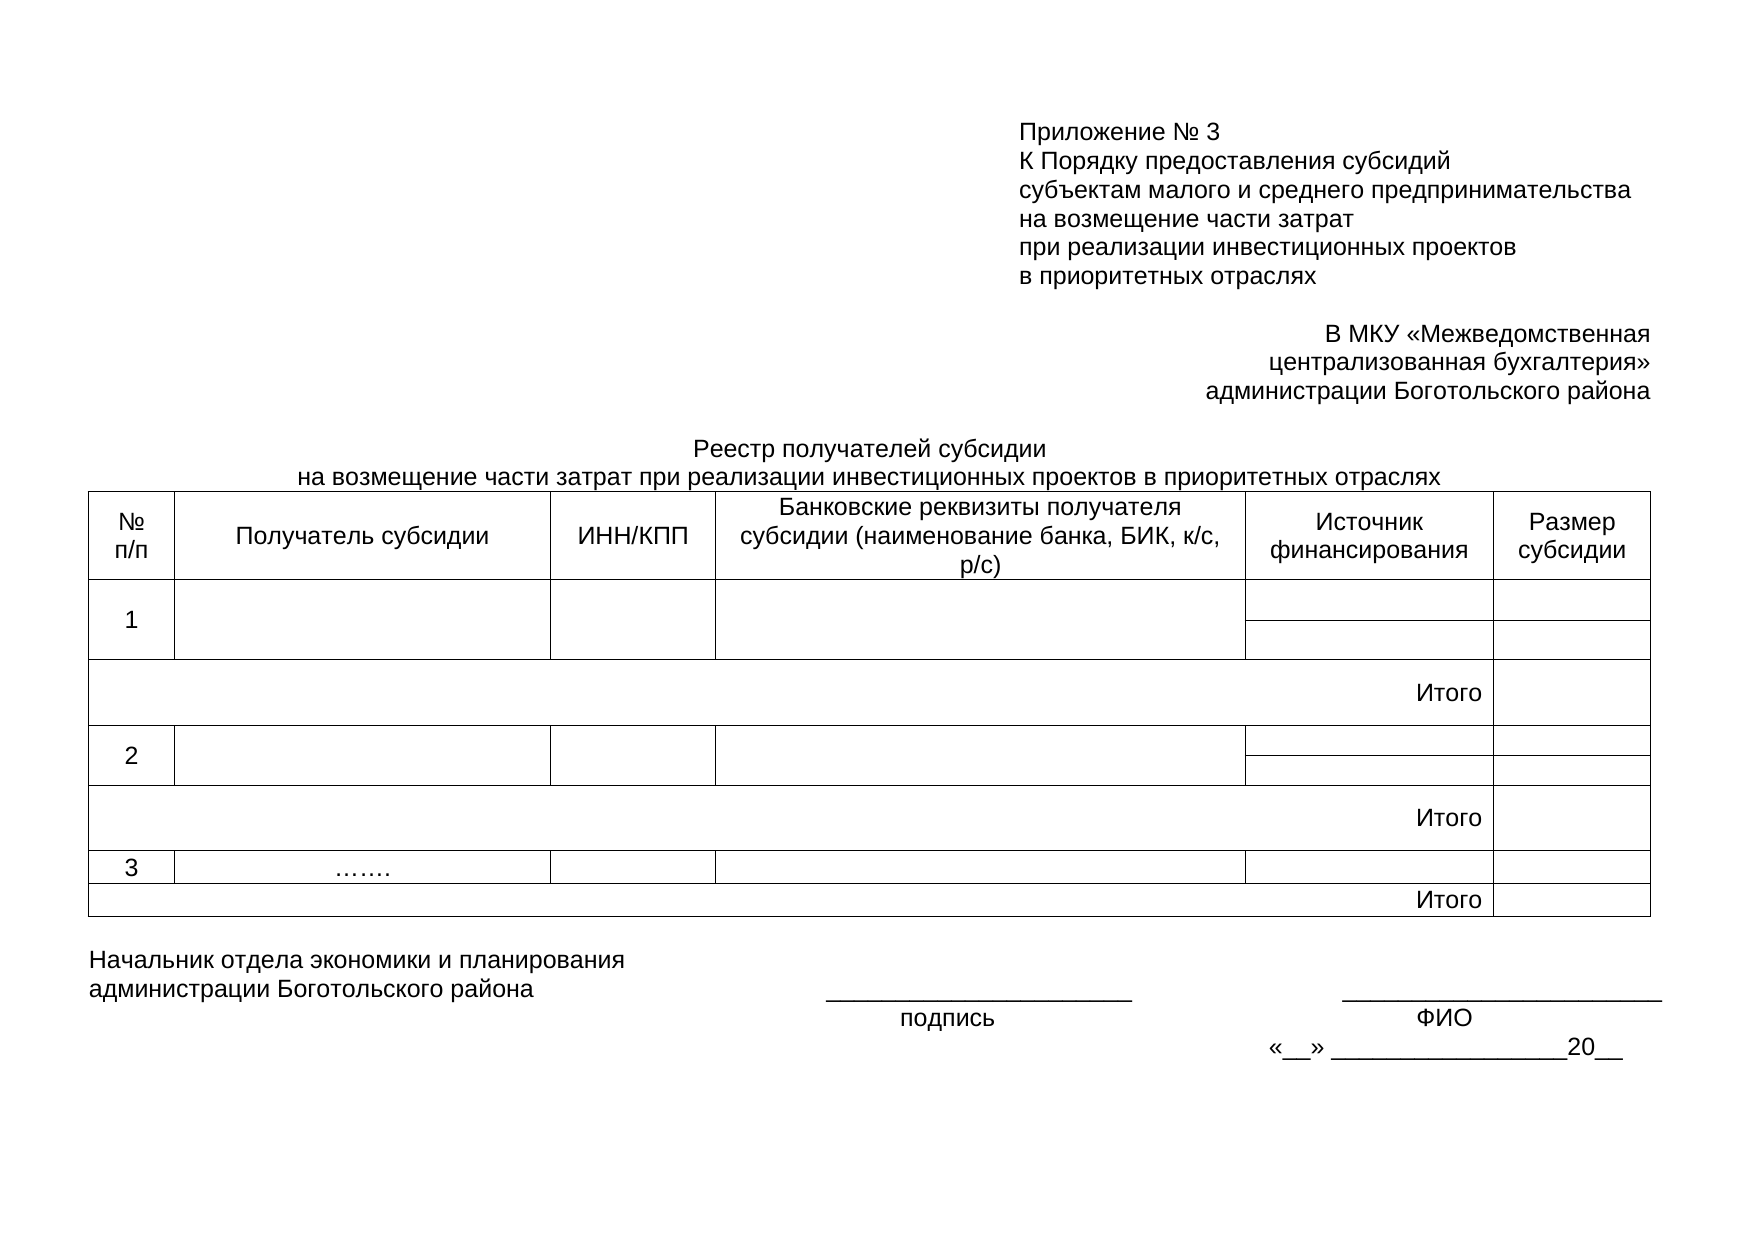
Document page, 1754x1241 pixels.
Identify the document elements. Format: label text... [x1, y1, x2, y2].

text «__» _________________20__ [89, 1032, 1695, 1061]
table_cell [716, 851, 1245, 883]
table_header Получатель субсидии [175, 492, 550, 578]
table_cell [716, 580, 1245, 659]
table_header № п/п [89, 492, 174, 578]
table_cell [716, 726, 1245, 784]
table_cell [1494, 621, 1650, 659]
table_cell [175, 580, 550, 659]
text администрации Боготольского района [89, 376, 1651, 405]
table_cell Итого [89, 786, 1493, 850]
table_cell [551, 851, 715, 883]
text Приложение № 3 [1019, 117, 1651, 146]
table_cell [1246, 726, 1493, 755]
table_cell [1494, 580, 1650, 620]
table_cell Итого [89, 884, 1493, 916]
table_cell [1246, 621, 1493, 659]
text в приоритетных отраслях [1019, 261, 1651, 290]
table_header Размер субсидии [1494, 492, 1650, 578]
text субъектам малого и среднего предпринимательства [1019, 175, 1651, 204]
table_header Банковские реквизиты получателя субсидии (наименование банка, БИК, к/с, р/с) [716, 492, 1245, 578]
table_cell [551, 580, 715, 659]
table_cell [1494, 851, 1650, 883]
table_cell [1494, 786, 1650, 850]
table_cell [1246, 580, 1493, 620]
table_cell [175, 726, 550, 784]
table_header Источник финансирования [1246, 492, 1493, 578]
table_cell 2 [89, 726, 174, 784]
table_cell ……. [175, 851, 550, 883]
table_cell Итого [89, 660, 1493, 725]
text Реестр получателей субсидии [89, 434, 1651, 462]
table_cell [1494, 884, 1650, 916]
text на возмещение части затрат [1019, 204, 1651, 232]
table_cell [1494, 660, 1650, 725]
text администрации Боготольского района ______________________ _______________________ [89, 974, 1695, 1003]
text на возмещение части затрат при реализации инвестиционных проектов в приоритетных отраслях [89, 462, 1651, 491]
table_cell [1246, 756, 1493, 784]
table_cell [1494, 726, 1650, 755]
text Начальник отдела экономики и планирования [89, 946, 1695, 974]
text при реализации инвестиционных проектов [1019, 232, 1651, 261]
text подпись ФИО [89, 1003, 1695, 1032]
text В МКУ «Межведомственная [89, 319, 1651, 347]
table_cell 1 [89, 580, 174, 659]
text централизованная бухгалтерия» [89, 347, 1651, 376]
text К Порядку предоставления субсидий [1019, 146, 1651, 175]
table_cell [1246, 851, 1493, 883]
table_cell 3 [89, 851, 174, 883]
table_header ИНН/КПП [551, 492, 715, 578]
table_cell [1494, 756, 1650, 784]
table_cell [551, 726, 715, 784]
